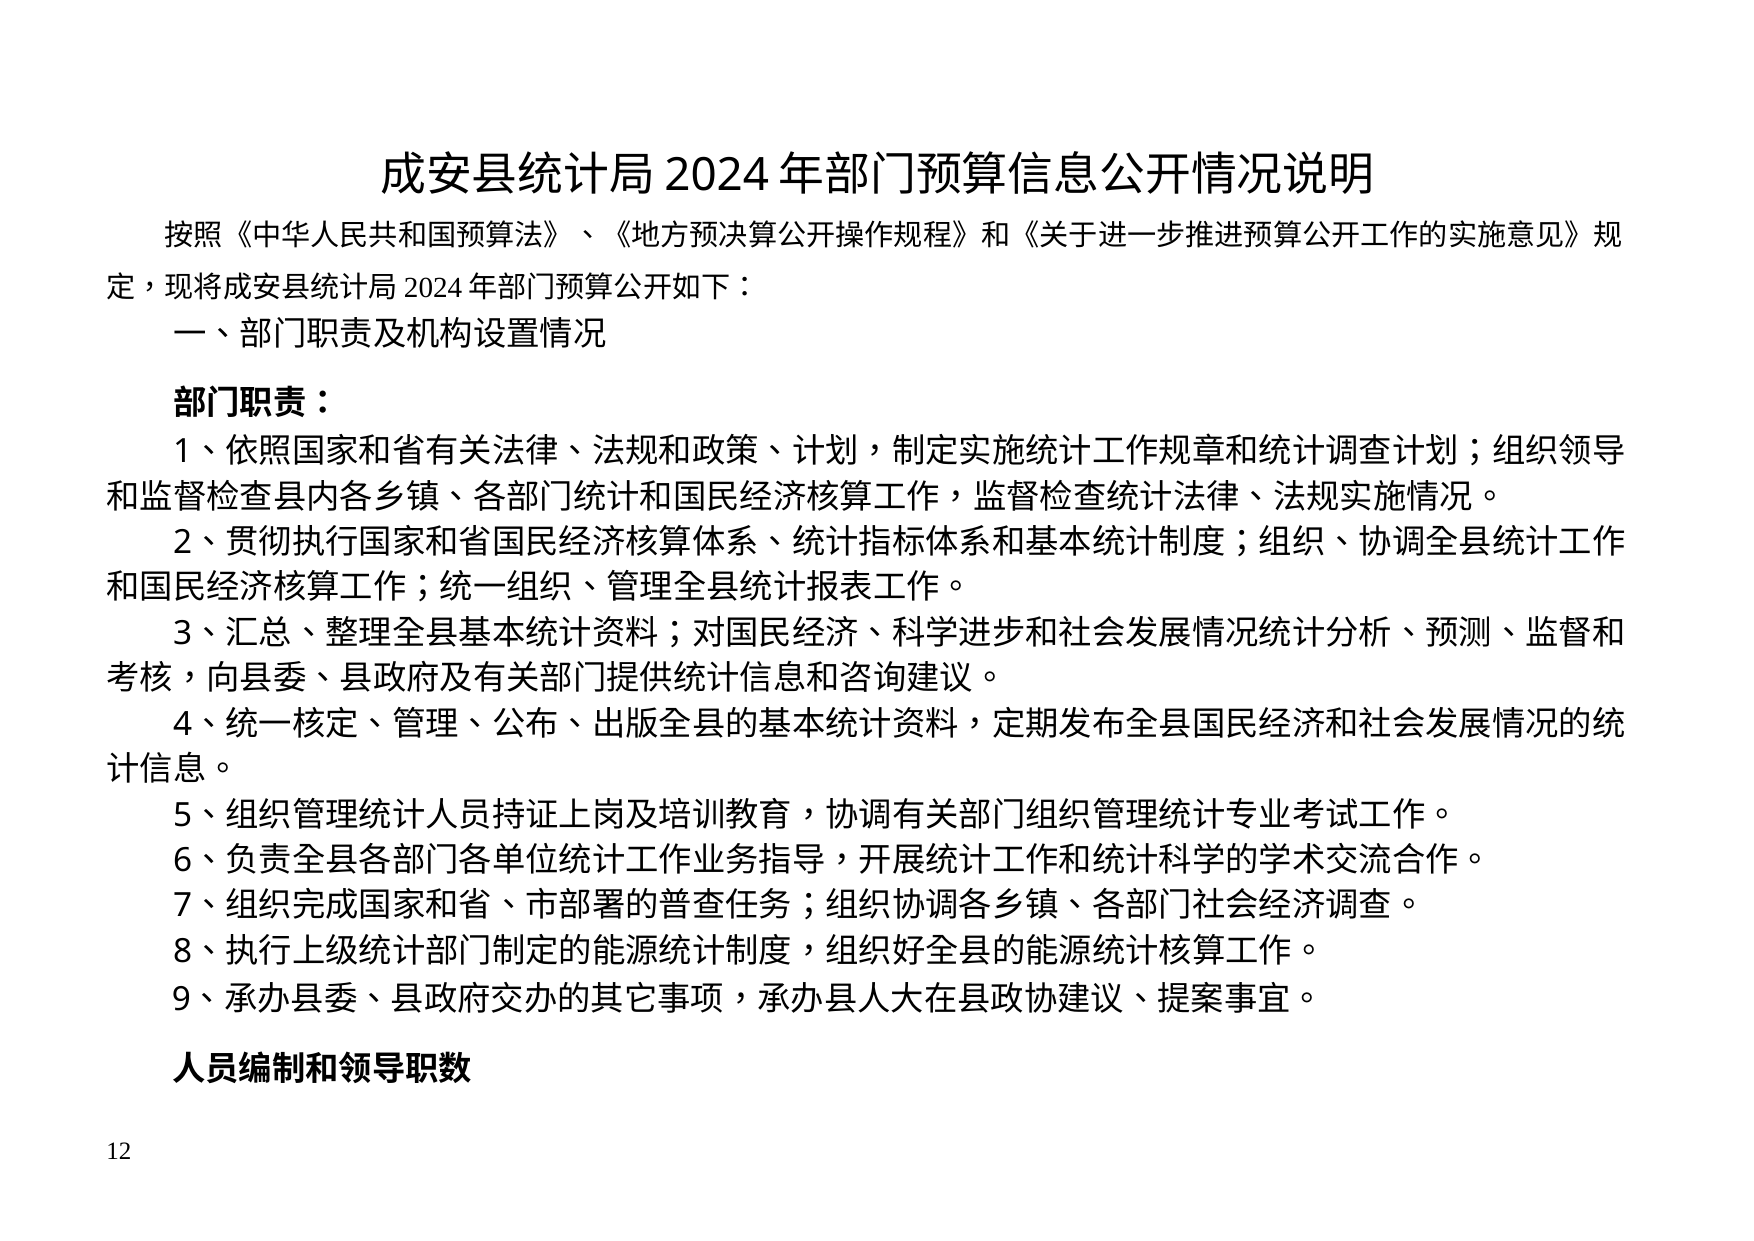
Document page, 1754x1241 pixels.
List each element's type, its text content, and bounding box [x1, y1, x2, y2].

text 7、组织完成国家和省、市部署的普查任务；组织协调各乡镇、各部门社会经济调查。 [106, 881, 1648, 927]
text 9、承办县委、县政府交办的其它事项，承办县人大在县政协建议、提案事宜。 [106, 972, 1648, 1020]
text 人员编制和领导职数 [106, 1044, 1648, 1090]
text 4、统一核定、管理、公布、出版全县的基本统计资料，定期发布全县国民经济和社会发展情况的统计信息。 [106, 699, 1648, 790]
text 8、执行上级统计部门制定的能源统计制度，组织好全县的能源统计核算工作。 [106, 927, 1648, 972]
text 3、汇总、整理全县基本统计资料；对国民经济、科学进步和社会发展情况统计分析、预测、监督和考核，向县委、县政府及有关部门提供统计信息和咨询建议。 [106, 609, 1648, 699]
text 按照《中华人民共和国预算法》、《地方预决算公开操作规程》和《关于进一步推进预算公开工作的实施意见》规定，现将成安县统计局2024年部门预算公开如下： [106, 204, 1648, 308]
text 部门职责： [106, 378, 1648, 424]
text 5、组织管理统计人员持证上岗及培训教育，协调有关部门组织管理统计专业考试工作。 [106, 790, 1648, 836]
text 2、贯彻执行国家和省国民经济核算体系、统计指标体系和基本统计制度；组织、协调全县统计工作和国民经济核算工作；统一组织、管理全县统计报表工作。 [106, 518, 1648, 609]
text 1、依照国家和省有关法律、法规和政策、计划，制定实施统计工作规章和统计调查计划；组织领导和监督检查县内各乡镇、各部门统计和国民经济核算工作，监督检查统计法律、法规实施情况。 [106, 424, 1648, 518]
text 一、部门职责及机构设置情况 [106, 309, 1648, 355]
text 成安县统计局2024年部门预算信息公开情况说明 [106, 142, 1648, 204]
text 6、负责全县各部门各单位统计工作业务指导，开展统计工作和统计科学的学术交流合作。 [106, 836, 1648, 881]
